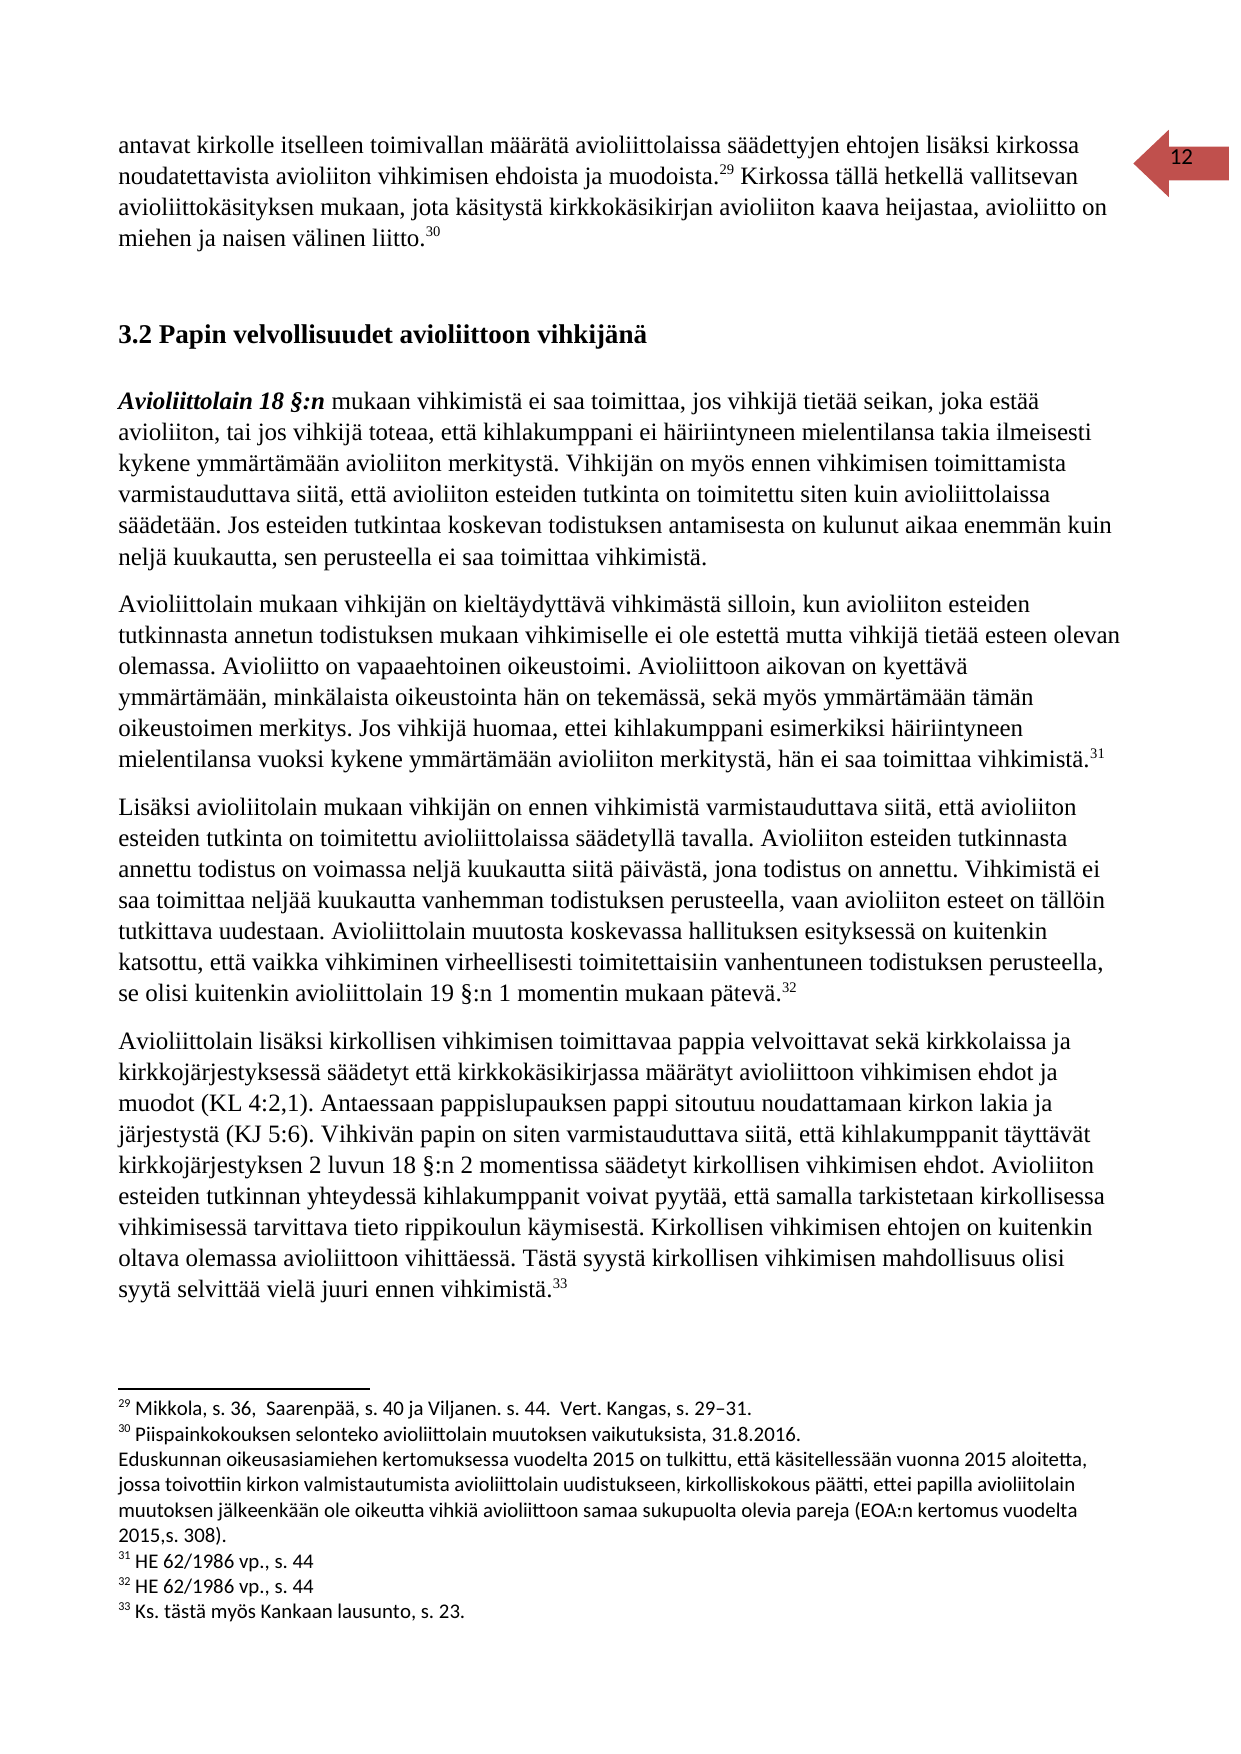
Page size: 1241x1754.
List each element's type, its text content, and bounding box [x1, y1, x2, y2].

text Avioliittolain mukaan vihkijän on kieltäydyttävä vihkimästä silloin, kun avioliiton esteiden tutkinnasta annetun todistuksen mukaan vihkimiselle ei ole estettä mutta vihkijä tietää esteen olevan olemassa. Avioliitto on vapaaehtoinen oikeustoimi. Avioliittoon aikovan on kyettävä ymmärtämään, minkälaista oikeustointa hän on tekemässä, sekä myös ymmärtämään tämän oikeustoimen merkitys. Jos vihkijä huomaa, ettei kihlakumppani esimerkiksi häiriintyneen mielentilansa vuoksi kykene ymmärtämään avioliiton merkitystä, hän ei saa toimittaa vihkimistä. [118, 589, 1122, 773]
text Avioliittolain lisäksi kirkollisen vihkimisen toimittavaa pappia velvoittavat sekä kirkkolaissa ja kirkkojärjestyksessä säädetyt että kirkkokäsikirjassa määrätyt avioliittoon vihkimisen ehdot ja muodot (KL 4:2,1). Antaessaan pappislupauksen pappi sitoutuu noudattamaan kirkon lakia ja järjestystä (KJ 5:6). Vihkivän papin on siten varmistauduttava siitä, että kihlakumppanit täyttävät kirkkojärjestyksen 2 luvun 18 §:n 2 momentissa säädetyt kirkollisen vihkimisen ehdot. Avioliiton esteiden tutkinnan yhteydessä kihlakumppanit voivat pyytää, että samalla tarkistetaan kirkollisessa vihkimisessä tarvittava tieto rippikoulun käymisestä. Kirkollisen vihkimisen ehtojen on kuitenkin oltava olemassa avioliittoon vihittäessä. Tästä syystä kirkollisen vihkimisen mahdollisuus olisi syytä selvittää vielä juuri ennen vihkimistä. [118, 1026, 1122, 1303]
text Lisäksi avioliitolain mukaan vihkijän on ennen vihkimistä varmistauduttava siitä, että avioliiton esteiden tutkinta on toimitettu avioliittolaissa säädetyllä tavalla. Avioliiton esteiden tutkinnasta annettu todistus on voimassa neljä kuukautta siitä päivästä, jona todistus on annettu. Vihkimistä ei saa toimittaa neljää kuukautta vanhemman todistuksen perusteella, vaan avioliiton esteet on tällöin tutkittava uudestaan. Avioliittolain muutosta koskevassa hallituksen esityksessä on kuitenkin katsottu, että vaikka vihkiminen virheellisesti toimitettaisiin vanhentuneen todistuksen perusteella, se olisi kuitenkin avioliittolain 19 §:n 1 momentin mukaan pätevä. [118, 792, 1122, 1007]
subtitle 3.2 Papin velvollisuudet avioliittoon vihkijänä [118, 318, 1122, 349]
text Avioliittolain 18 §:n mukaan vihkimistä ei saa toimittaa, jos vihkijä tietää seikan, joka estää avioliiton, tai jos vihkijä toteaa, että kihlakumppani ei häiriintyneen mielentilansa takia ilmeisesti kykene ymmärtämään avioliiton merkitystä. Vihkijän on myös ennen vihkimisen toimittamista varmistauduttava siitä, että avioliiton esteiden tutkinta on toimitettu siten kuin avioliittolaissa säädetään. Jos esteiden tutkintaa koskevan todistuksen antamisesta on kulunut aikaa enemmän kuin neljä kuukautta, sen perusteella ei saa toimittaa vihkimistä. [118, 386, 1122, 570]
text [118, 130, 1122, 252]
